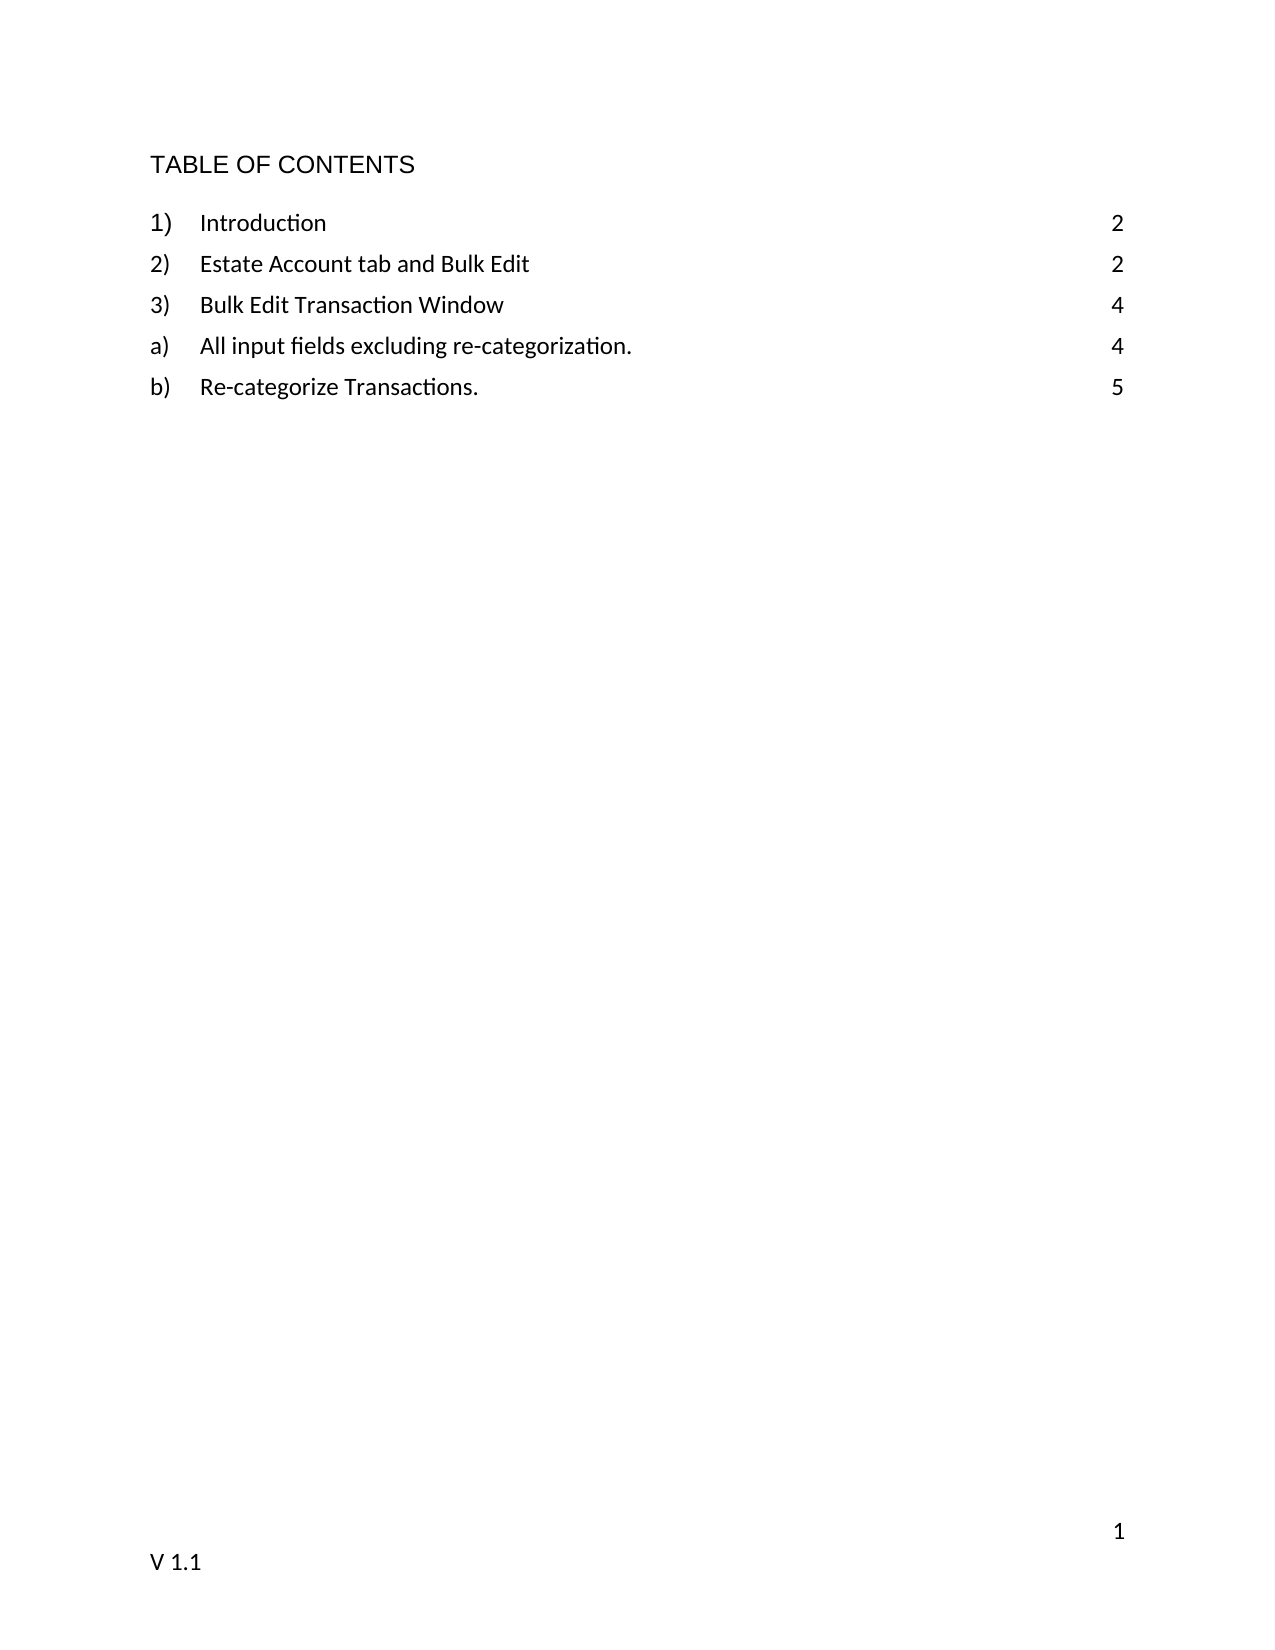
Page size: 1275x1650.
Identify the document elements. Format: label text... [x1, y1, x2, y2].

text TABLE OF CONTENTS [150, 150, 1125, 179]
